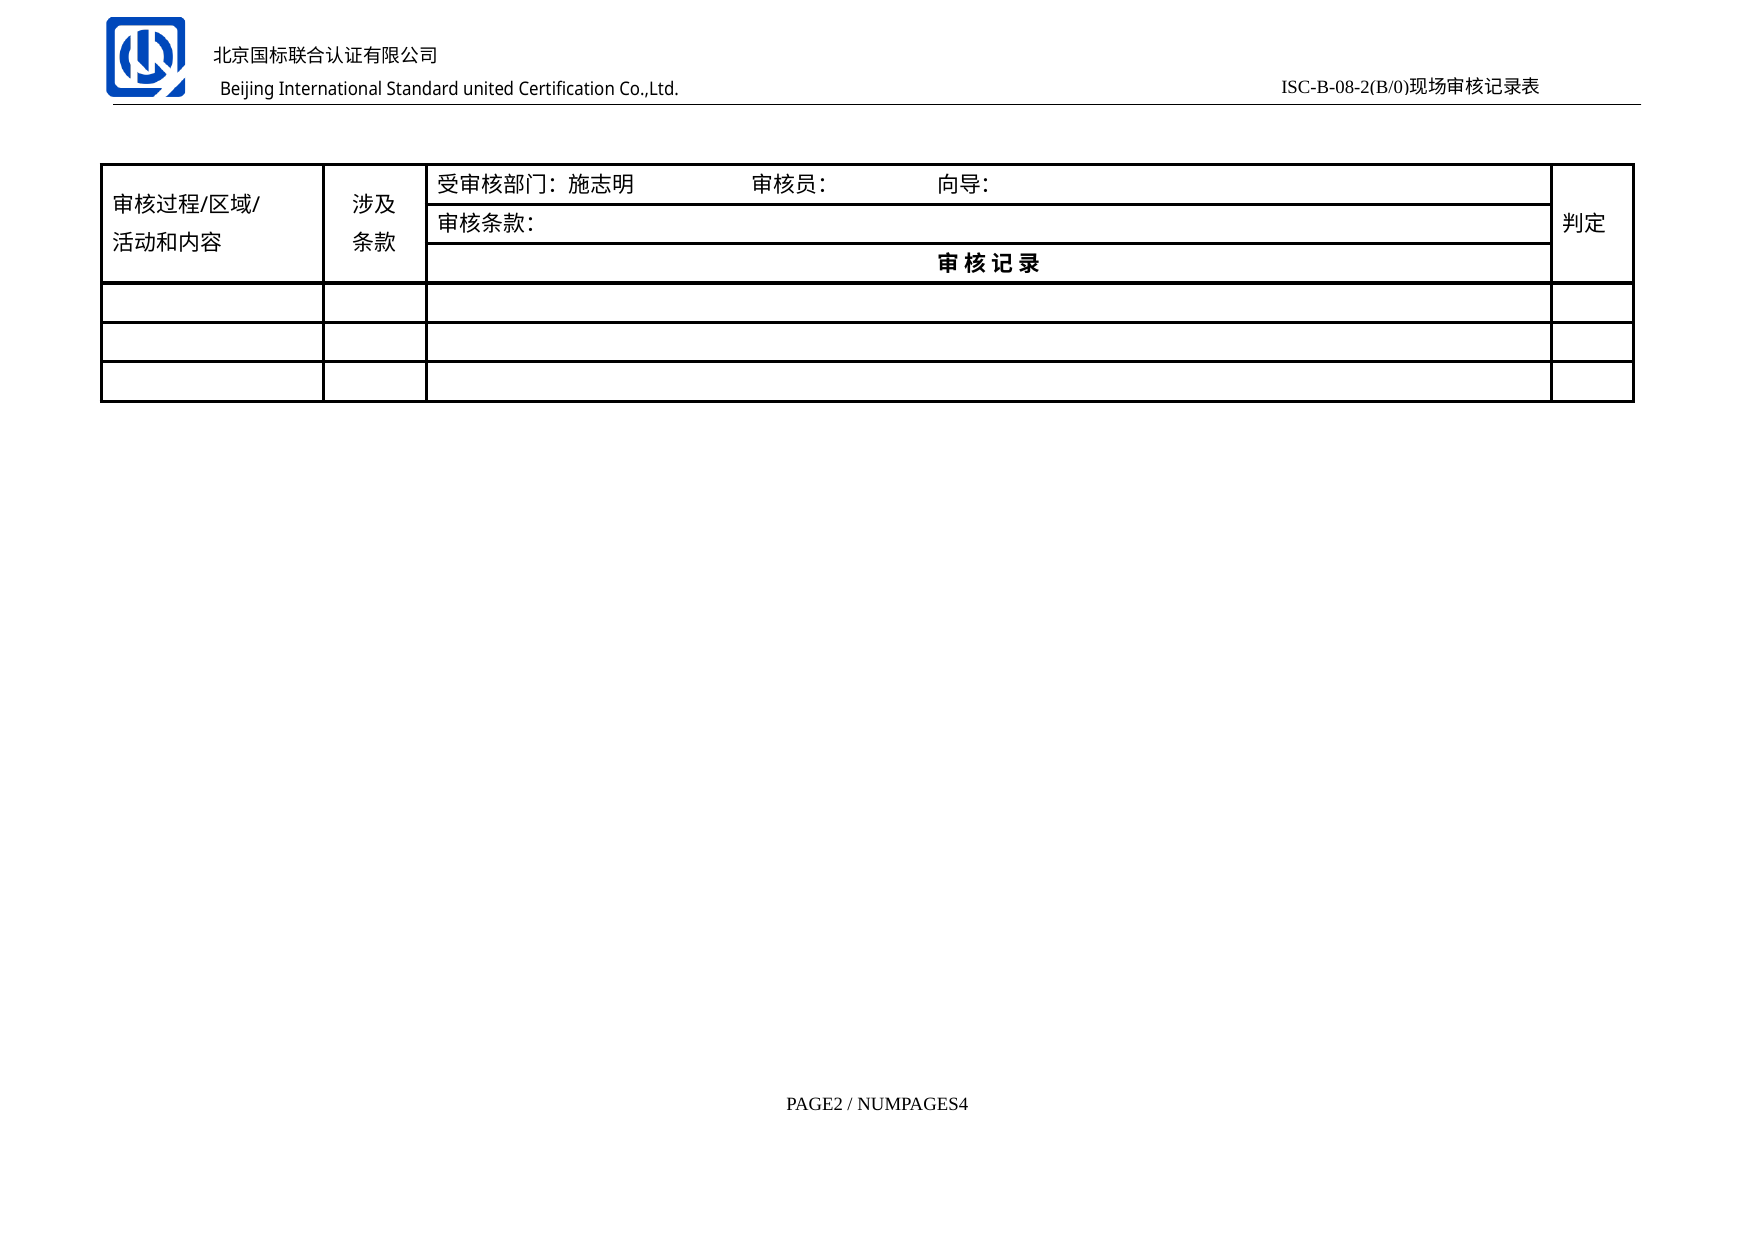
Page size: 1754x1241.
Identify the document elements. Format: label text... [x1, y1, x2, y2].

table_cell [325, 324, 425, 360]
table_cell [325, 285, 425, 321]
table_header 判定 [1553, 166, 1632, 281]
table_header 受审核部门：施志明 审核员： 向导： [428, 166, 1550, 203]
table_header 涉及 条款 [325, 166, 425, 281]
picture [106, 17, 186, 97]
table_cell 审核条款： [428, 206, 1550, 242]
table_cell [103, 324, 322, 360]
table_cell [103, 363, 322, 399]
table_cell [428, 285, 1550, 321]
table_cell [1553, 324, 1632, 360]
table_cell [325, 363, 425, 399]
table_cell [1553, 285, 1632, 321]
table_cell 审 核 记 录 [428, 245, 1550, 281]
table_cell [428, 324, 1550, 360]
table_header 审核过程/区域/ 活动和内容 [103, 166, 322, 281]
table_cell [428, 363, 1550, 399]
table_cell [103, 285, 322, 321]
table_cell [1553, 363, 1632, 399]
